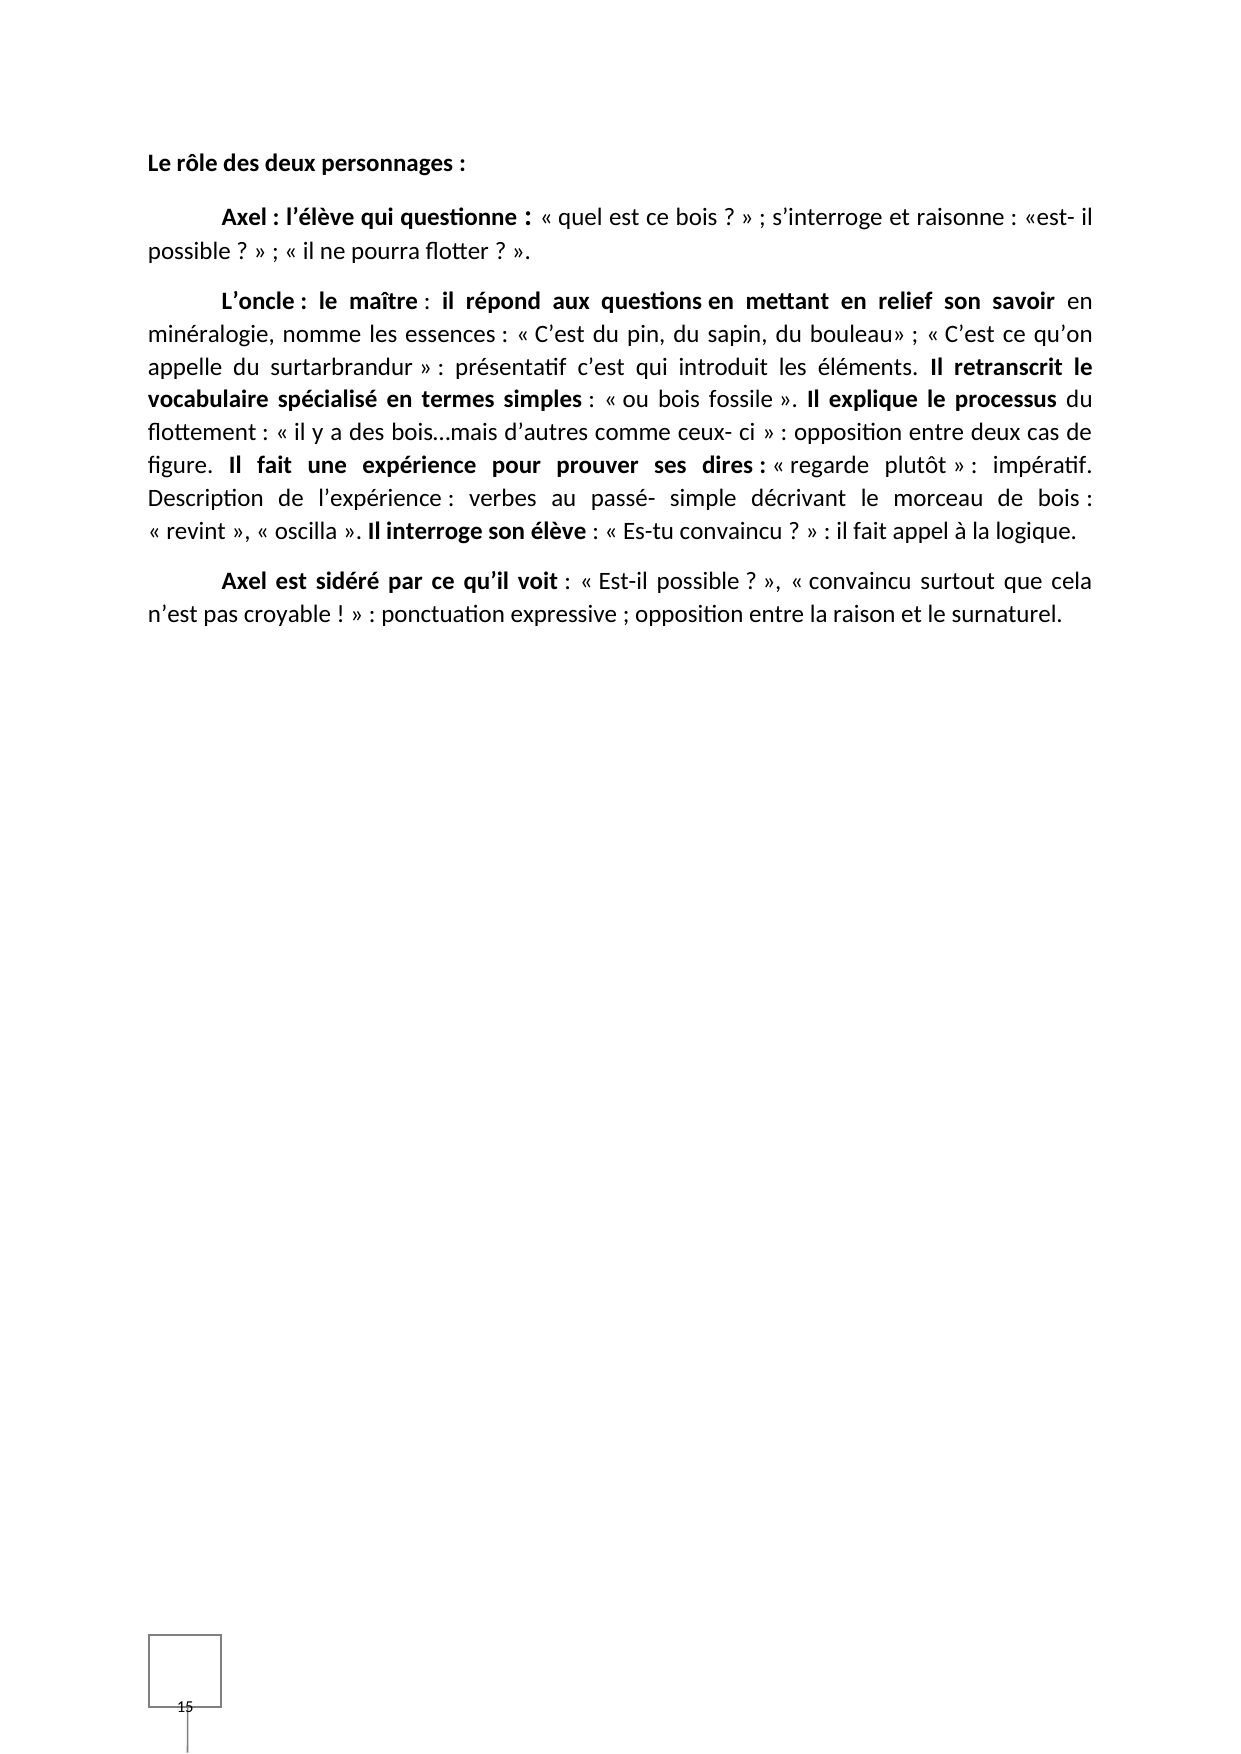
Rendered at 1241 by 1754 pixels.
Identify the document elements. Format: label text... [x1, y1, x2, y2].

text Axel : l’élève qui questionne : « quel est ce bois ? » ; s’interroge et raisonne : «est- il possible ? » ; « il ne pourra flotter ? ». [148, 197, 1093, 266]
text Le rôle des deux personnages : [148, 148, 1093, 178]
text L’oncle : le maître : il répond aux questions en mettant en relief son savoir en minéralogie, nomme les essences : « C’est du pin, du sapin, du bouleau» ; « C’est ce qu’on appelle du surtarbrandur » : présentatif c’est qui introduit les éléments. Il retranscrit le vocabulaire spécialisé en termes simples : « ou bois fossile ». Il explique le processus du flottement : « il y a des bois…mais d’autres comme ceux- ci » : opposition entre deux cas de figure. Il fait une expérience pour prouver ses dires : « regarde plutôt » : impératif. Description de l’expérience : verbes au passé- simple décrivant le morceau de bois : « revint », « oscilla ». Il interroge son élève : « Es-tu convaincu ? » : il fait appel à la logique. [148, 285, 1093, 546]
text Axel est sidéré par ce qu’il voit : « Est-il possible ? », « convaincu surtout que cela n’est pas croyable ! » : ponctuation expressive ; opposition entre la raison et le surnaturel. [148, 565, 1093, 628]
